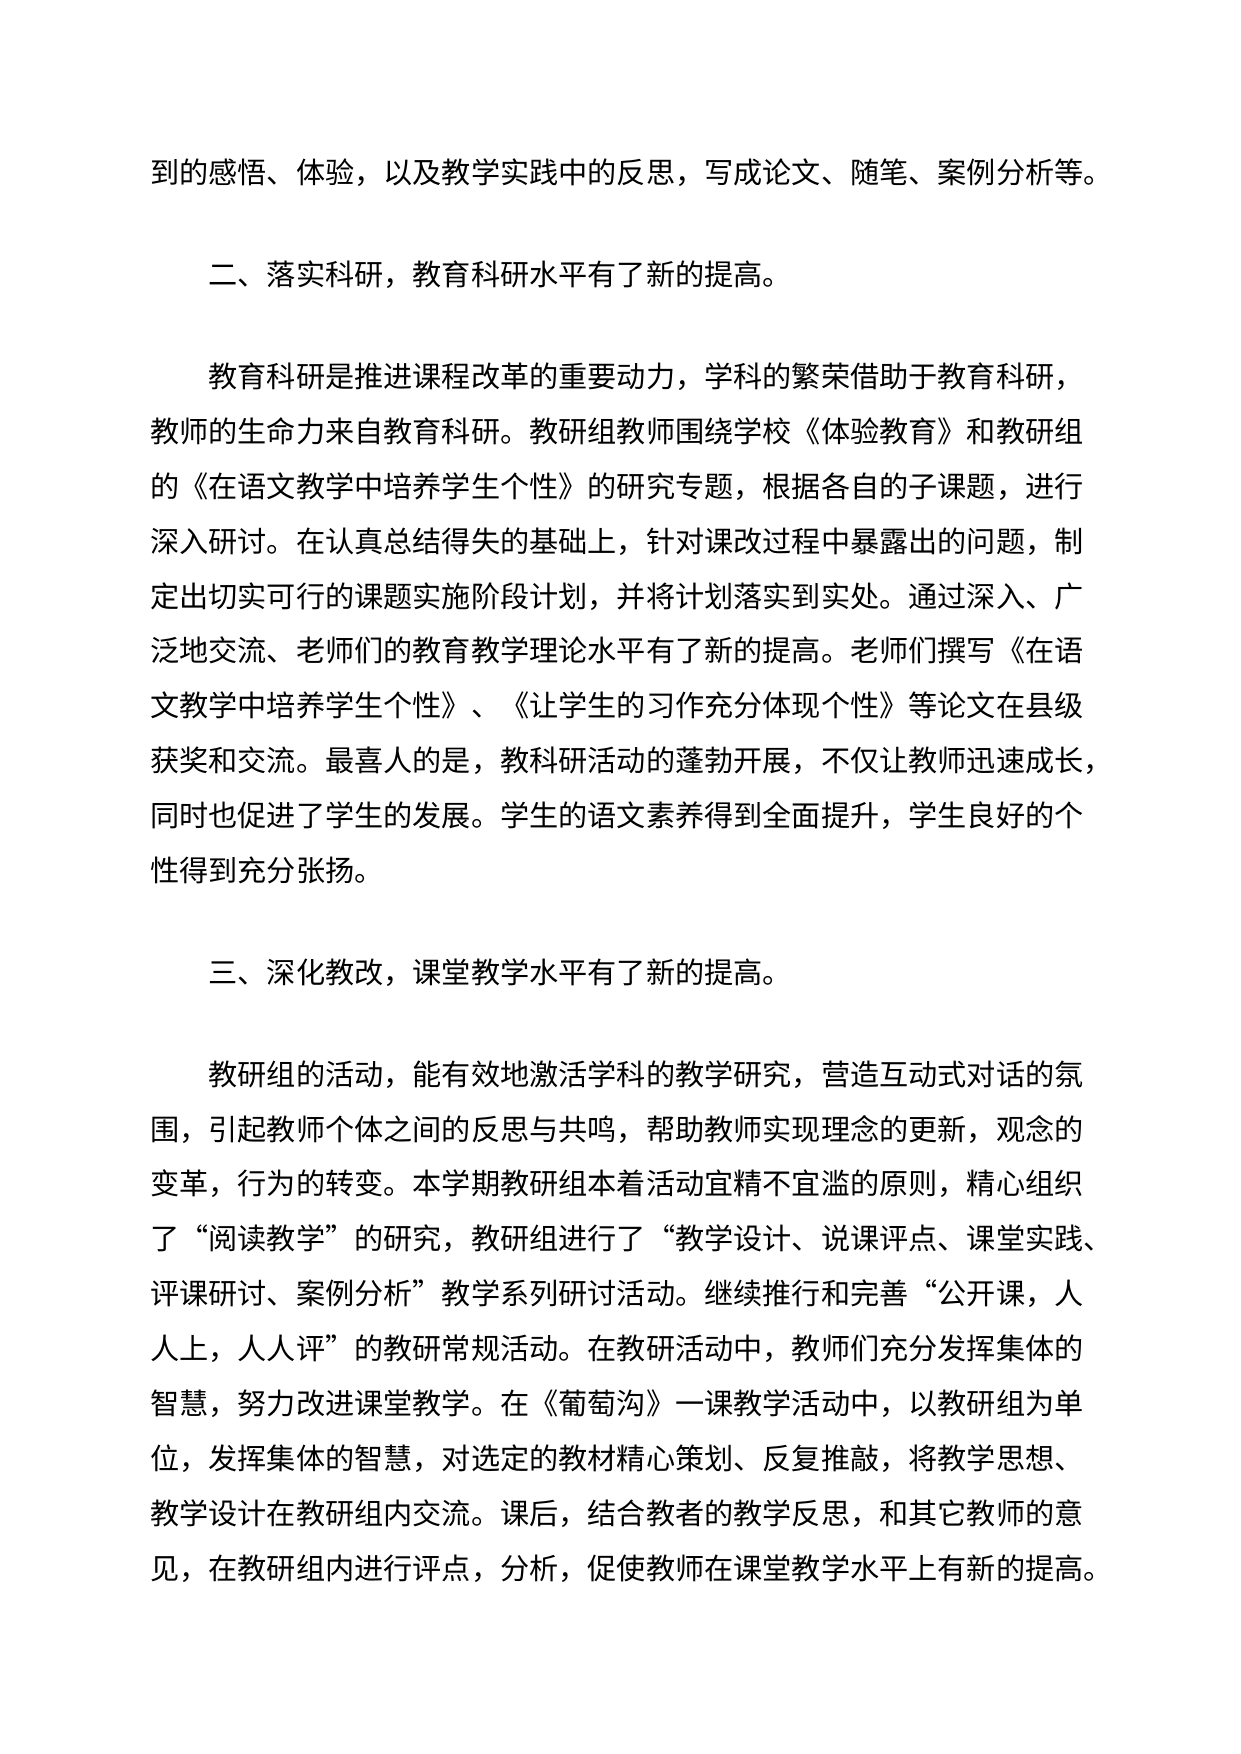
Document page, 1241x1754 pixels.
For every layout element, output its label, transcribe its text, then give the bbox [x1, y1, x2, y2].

text 教育科研是推进课程改革的重要动力，学科的繁荣借助于教育科研，教师的生命力来自教育科研。教研组教师围绕学校《体验教育》和教研组的《在语文教学中培养学生个性》的研究专题，根据各自的子课题，进行深入研讨。在认真总结得失的基础上，针对课改过程中暴露出的问题，制定出切实可行的课题实施阶段计划，并将计划落实到实处。通过深入、广泛地交流、老师们的教育教学理论水平有了新的提高。老师们撰写《在语文教学中培养学生个性》、《让学生的习作充分体现个性》等论文在县级获奖和交流。最喜人的是，教科研活动的蓬勃开展，不仅让教师迅速成长，同时也促进了学生的发展。学生的语文素养得到全面提升，学生良好的个性得到充分张扬。 [150, 353, 1090, 890]
text 二、落实科研，教育科研水平有了新的提高。 [150, 252, 1090, 294]
text 三、深化教改，课堂教学水平有了新的提高。 [150, 949, 1090, 992]
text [150, 150, 1090, 192]
text 教研组的活动，能有效地激活学科的教学研究，营造互动式对话的氛围，引起教师个体之间的反思与共鸣，帮助教师实现理念的更新，观念的变革，行为的转变。本学期教研组本着活动宜精不宜滥的原则，精心组织了“阅读教学”的研究，教研组进行了“教学设计、说课评点、课堂实践、评课研讨、案例分析”教学系列研讨活动。继续推行和完善“公开课，人人上，人人评”的教研常规活动。在教研活动中，教师们充分发挥集体的智慧，努力改进课堂教学。在《葡萄沟》一课教学活动中，以教研组为单位，发挥集体的智慧，对选定的教材精心策划、反复推敲，将教学思想、教学设计在教研组内交流。课后，结合教者的教学反思，和其它教师的意见，在教研组内进行评点，分析，促使教师在课堂教学水平上有新的提高。 [150, 1051, 1090, 1587]
